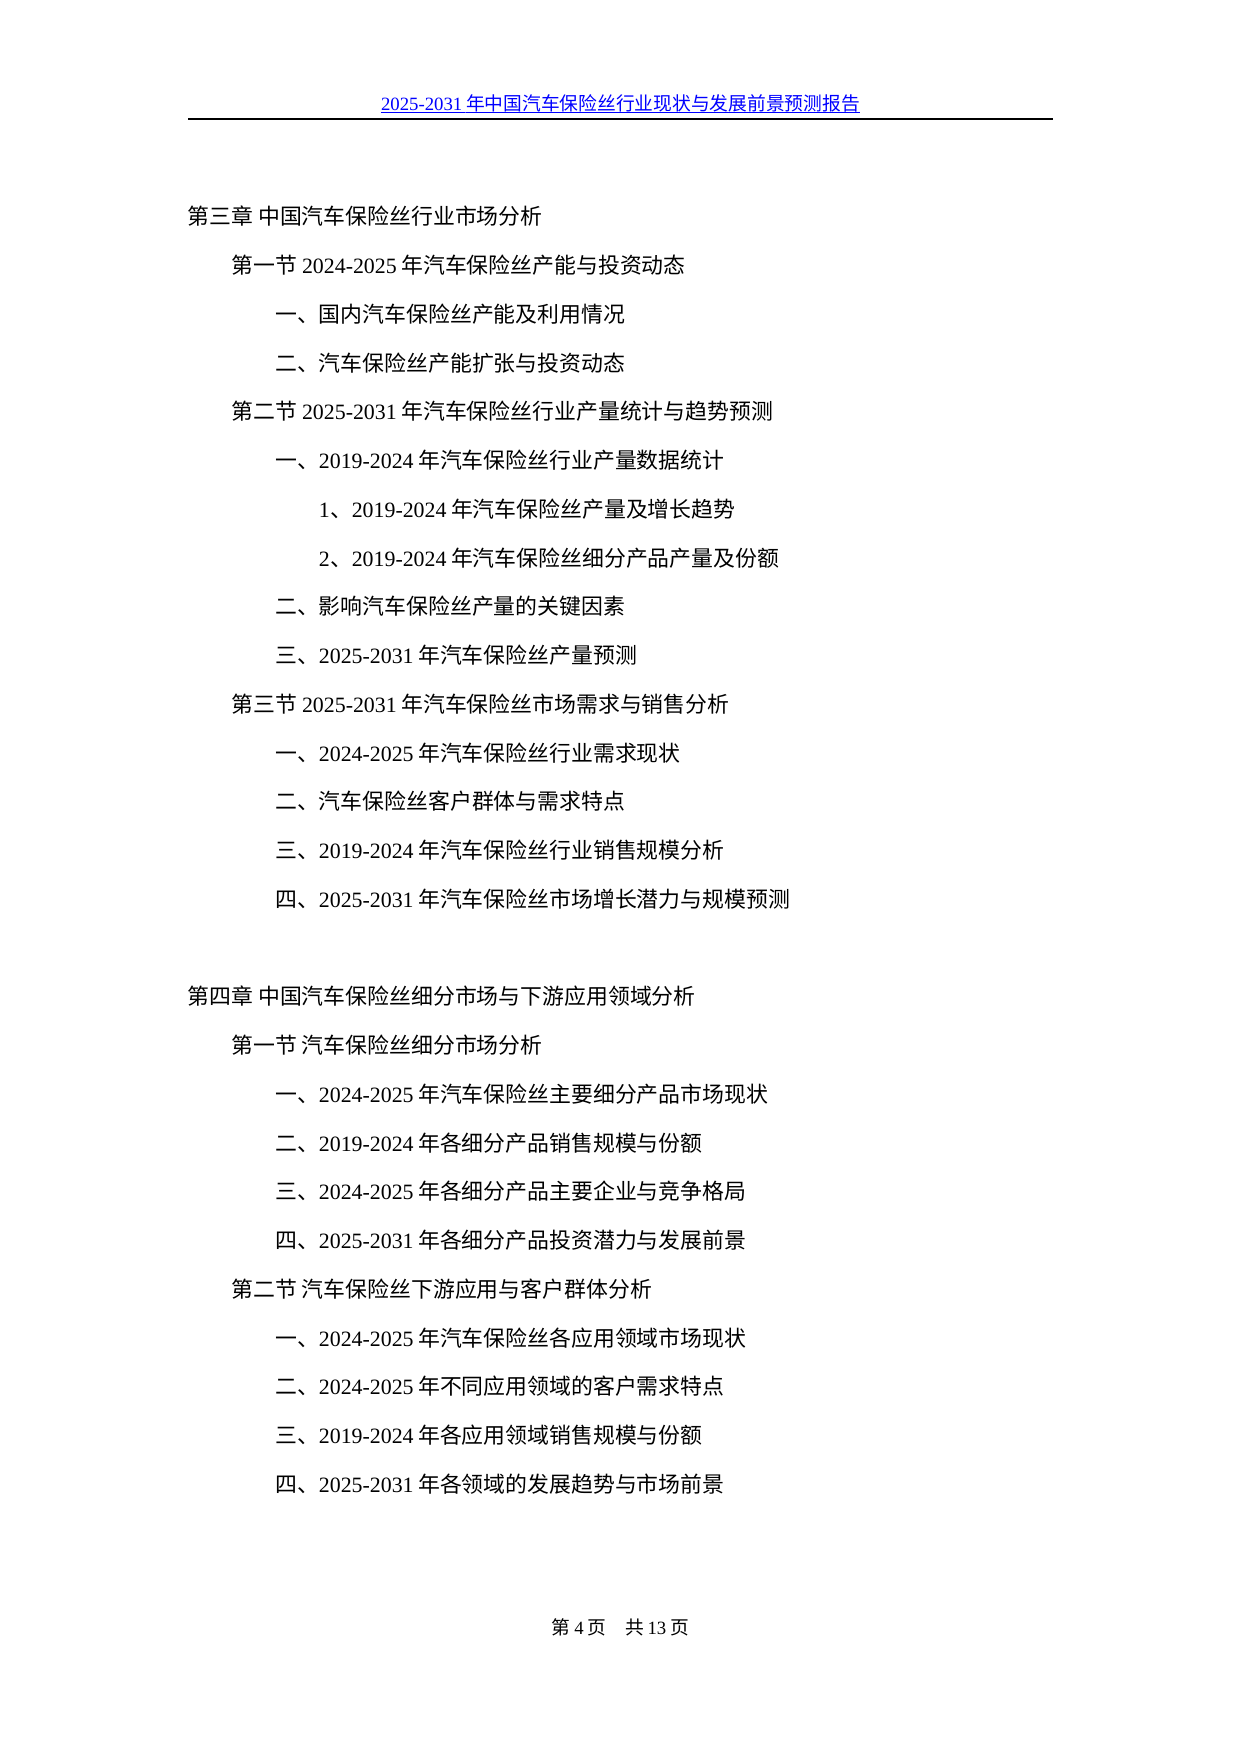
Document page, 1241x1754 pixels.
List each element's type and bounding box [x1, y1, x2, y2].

text [187, 150, 1053, 1499]
